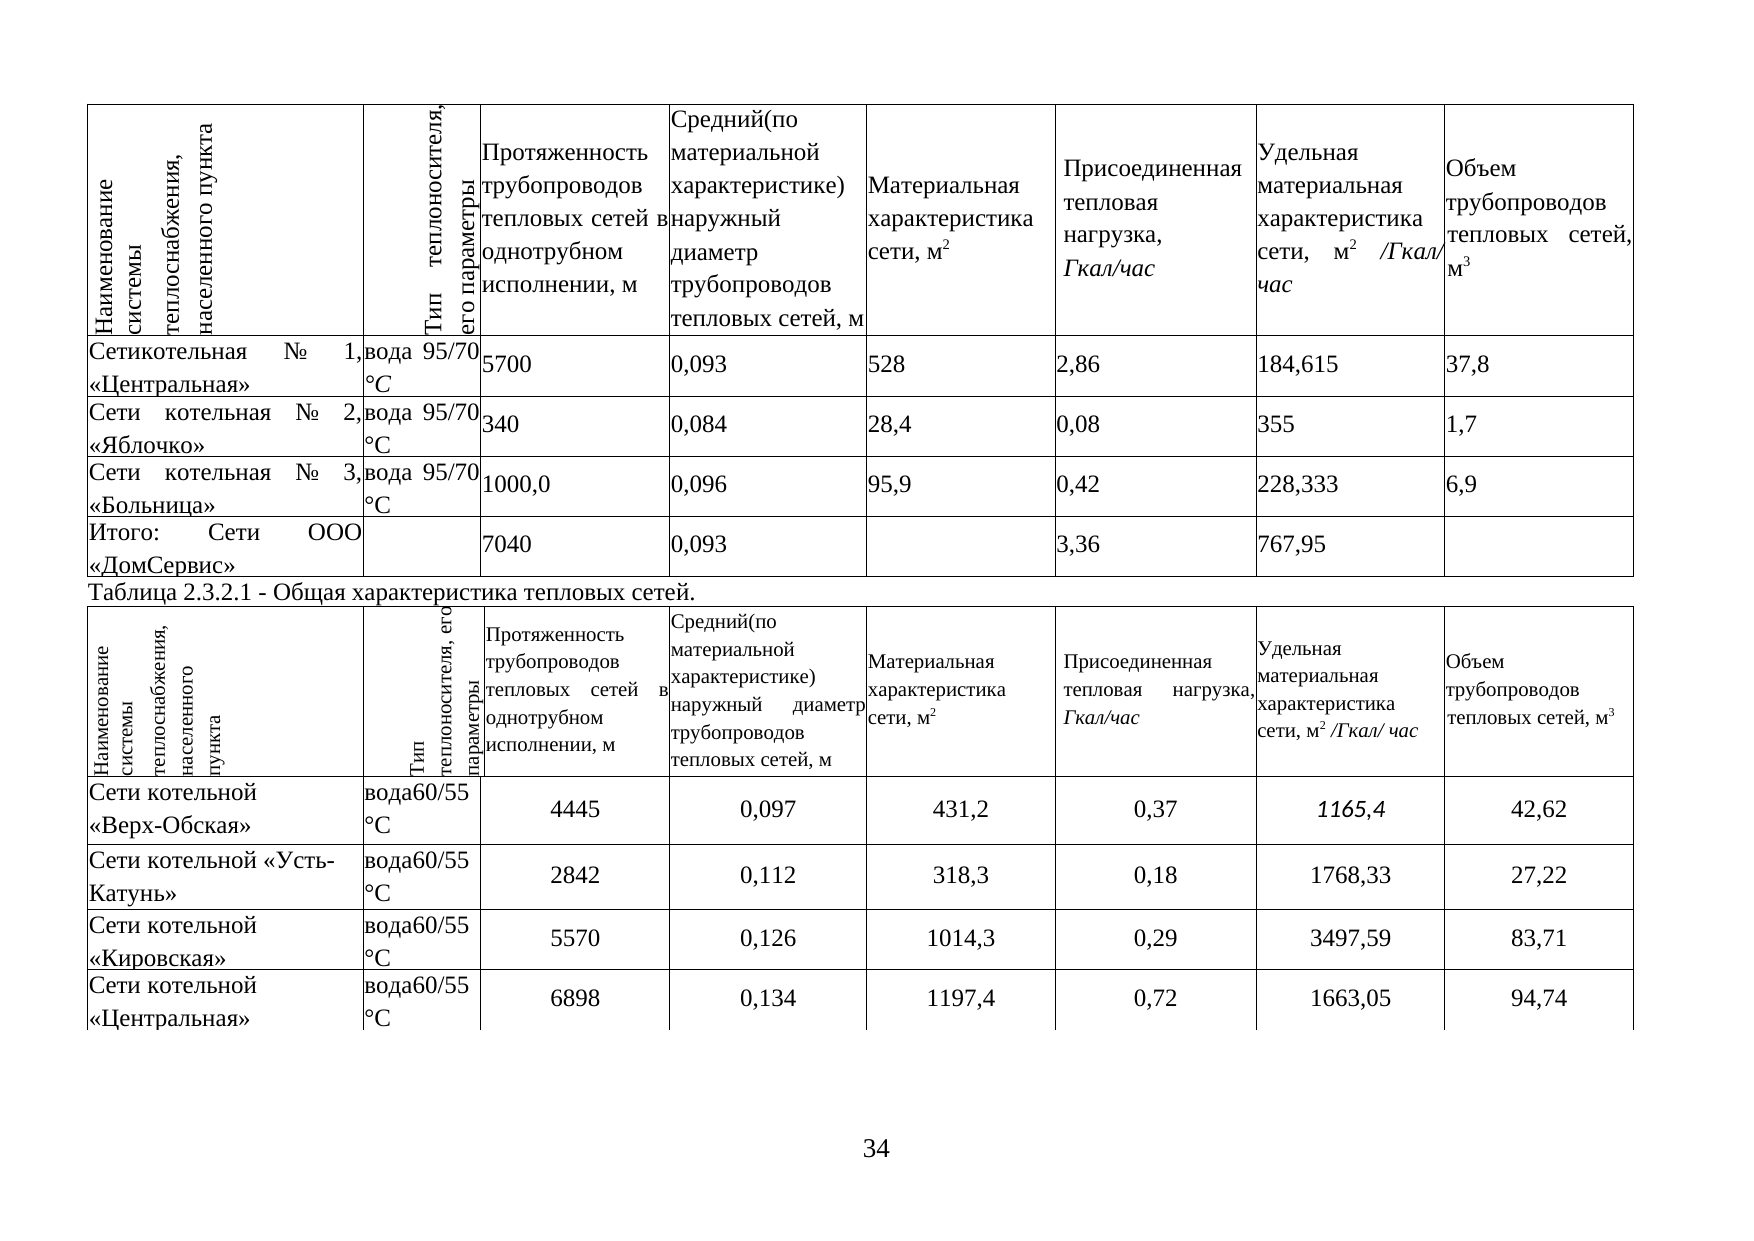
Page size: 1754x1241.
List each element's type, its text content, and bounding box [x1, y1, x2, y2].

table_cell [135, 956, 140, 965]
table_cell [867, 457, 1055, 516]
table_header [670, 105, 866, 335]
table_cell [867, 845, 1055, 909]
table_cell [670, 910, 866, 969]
text Таблица 2.3.2.1 - Общая характеристика тепловых сетей. [88, 577, 1666, 606]
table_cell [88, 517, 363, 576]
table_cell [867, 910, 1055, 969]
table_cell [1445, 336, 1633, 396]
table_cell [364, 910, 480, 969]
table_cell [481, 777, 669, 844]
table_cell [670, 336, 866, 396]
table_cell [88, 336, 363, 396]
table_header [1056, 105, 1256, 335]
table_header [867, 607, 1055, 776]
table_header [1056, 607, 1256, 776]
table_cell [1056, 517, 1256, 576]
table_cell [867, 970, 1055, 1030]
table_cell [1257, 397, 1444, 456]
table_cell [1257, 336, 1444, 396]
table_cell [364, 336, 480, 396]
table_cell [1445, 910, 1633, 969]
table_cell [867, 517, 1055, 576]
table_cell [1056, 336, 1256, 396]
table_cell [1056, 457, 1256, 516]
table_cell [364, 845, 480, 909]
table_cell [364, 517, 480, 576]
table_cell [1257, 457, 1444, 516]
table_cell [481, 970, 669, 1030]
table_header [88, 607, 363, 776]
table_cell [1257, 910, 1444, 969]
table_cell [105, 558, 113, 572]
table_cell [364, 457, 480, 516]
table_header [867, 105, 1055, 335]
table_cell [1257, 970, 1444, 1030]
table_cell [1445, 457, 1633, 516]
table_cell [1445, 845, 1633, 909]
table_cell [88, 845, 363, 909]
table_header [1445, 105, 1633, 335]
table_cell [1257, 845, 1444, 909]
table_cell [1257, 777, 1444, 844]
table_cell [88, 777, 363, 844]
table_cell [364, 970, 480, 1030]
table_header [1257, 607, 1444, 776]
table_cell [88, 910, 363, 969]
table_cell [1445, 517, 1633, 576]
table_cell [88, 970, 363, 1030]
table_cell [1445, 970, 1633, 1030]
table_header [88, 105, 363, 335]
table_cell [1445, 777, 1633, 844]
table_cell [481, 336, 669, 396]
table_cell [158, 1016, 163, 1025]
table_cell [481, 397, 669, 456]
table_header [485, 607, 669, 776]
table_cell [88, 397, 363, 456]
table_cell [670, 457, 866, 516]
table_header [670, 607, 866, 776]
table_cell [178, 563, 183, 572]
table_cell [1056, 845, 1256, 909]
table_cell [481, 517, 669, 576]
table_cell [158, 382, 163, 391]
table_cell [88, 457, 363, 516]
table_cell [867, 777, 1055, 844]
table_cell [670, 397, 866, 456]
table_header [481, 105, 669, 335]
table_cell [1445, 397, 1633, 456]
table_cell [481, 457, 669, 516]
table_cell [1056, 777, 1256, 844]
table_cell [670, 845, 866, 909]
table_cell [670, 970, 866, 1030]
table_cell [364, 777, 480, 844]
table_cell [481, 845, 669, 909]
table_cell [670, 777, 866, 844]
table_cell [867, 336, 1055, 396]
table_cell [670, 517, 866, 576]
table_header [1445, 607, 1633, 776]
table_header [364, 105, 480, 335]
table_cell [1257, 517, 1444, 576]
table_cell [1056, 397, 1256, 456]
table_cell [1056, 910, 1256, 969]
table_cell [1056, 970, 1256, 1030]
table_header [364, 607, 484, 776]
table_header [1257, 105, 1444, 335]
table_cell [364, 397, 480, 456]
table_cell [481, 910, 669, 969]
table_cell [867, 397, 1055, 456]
